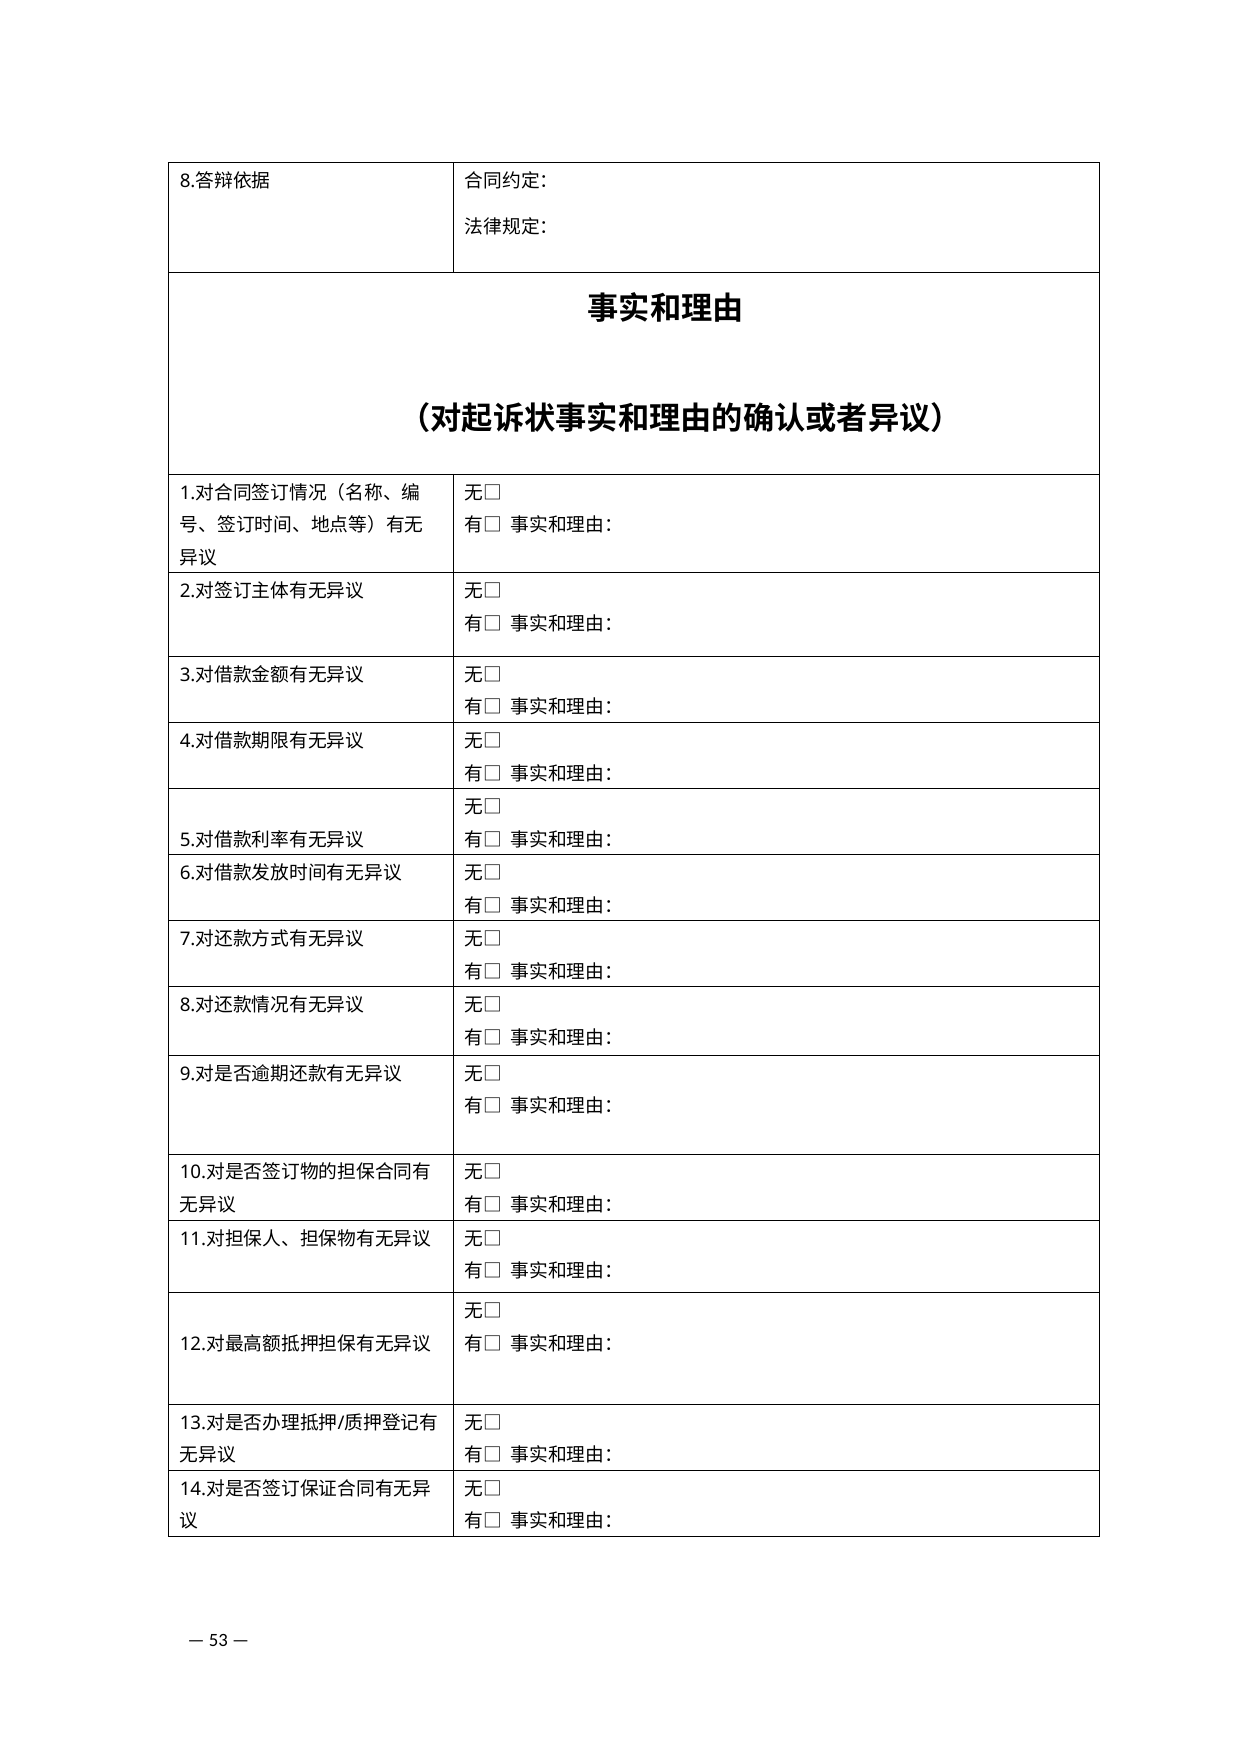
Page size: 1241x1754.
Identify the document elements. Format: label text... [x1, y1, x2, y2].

table_cell 无□ 有□ 事实和理由： [454, 855, 1099, 920]
table_cell 2.对签订主体有无异议 [169, 573, 453, 656]
table_cell 无□ 有□ 事实和理由： [454, 1221, 1099, 1292]
table_cell 8.答辩依据 [169, 163, 453, 272]
table_cell 事实和理由 （对起诉状事实和理由的确认或者异议） [169, 273, 1099, 474]
table_cell 无□ 有□ 事实和理由： [454, 475, 1099, 572]
table_cell 6.对借款发放时间有无异议 [169, 855, 453, 920]
table_cell 无□ 有□ 事实和理由： [454, 1155, 1099, 1219]
table_cell 8.对还款情况有无异议 [169, 987, 453, 1055]
table_cell 11.对担保人、担保物有无异议 [169, 1221, 453, 1292]
table_cell 无□ 有□ 事实和理由： [454, 723, 1099, 788]
table_cell 无□ 有□ 事实和理由： [454, 987, 1099, 1055]
table_cell 5.对借款利率有无异议 [169, 789, 453, 854]
table_cell 无□ 有□ 事实和理由： [454, 1056, 1099, 1153]
table_cell 无□ 有□ 事实和理由： [454, 573, 1099, 656]
table_cell 无□ 有□ 事实和理由： [454, 1405, 1099, 1470]
table_cell 无□ 有□ 事实和理由： [454, 657, 1099, 722]
table_cell 3.对借款金额有无异议 [169, 657, 453, 722]
table_cell 10.对是否签订物的担保合同有无异议 [169, 1155, 453, 1219]
table_cell 7.对还款方式有无异议 [169, 921, 453, 986]
table_cell 无□ 有□ 事实和理由： [454, 1471, 1099, 1536]
table_cell 14.对是否签订保证合同有无异议 [169, 1471, 453, 1536]
table_cell 合同约定： 法律规定： [454, 163, 1099, 272]
table_cell 无□ 有□ 事实和理由： [454, 789, 1099, 854]
table_cell 1.对合同签订情况（名称、编号、签订时间、地点等）有无异议 [169, 475, 453, 572]
table_cell 无□ 有□ 事实和理由： [454, 1293, 1099, 1404]
table_cell 13.对是否办理抵押/质押登记有无异议 [169, 1405, 453, 1470]
table_cell 12.对最高额抵押担保有无异议 [169, 1293, 453, 1404]
table_cell 9.对是否逾期还款有无异议 [169, 1056, 453, 1153]
table_cell 4.对借款期限有无异议 [169, 723, 453, 788]
table_cell 无□ 有□ 事实和理由： [454, 921, 1099, 986]
